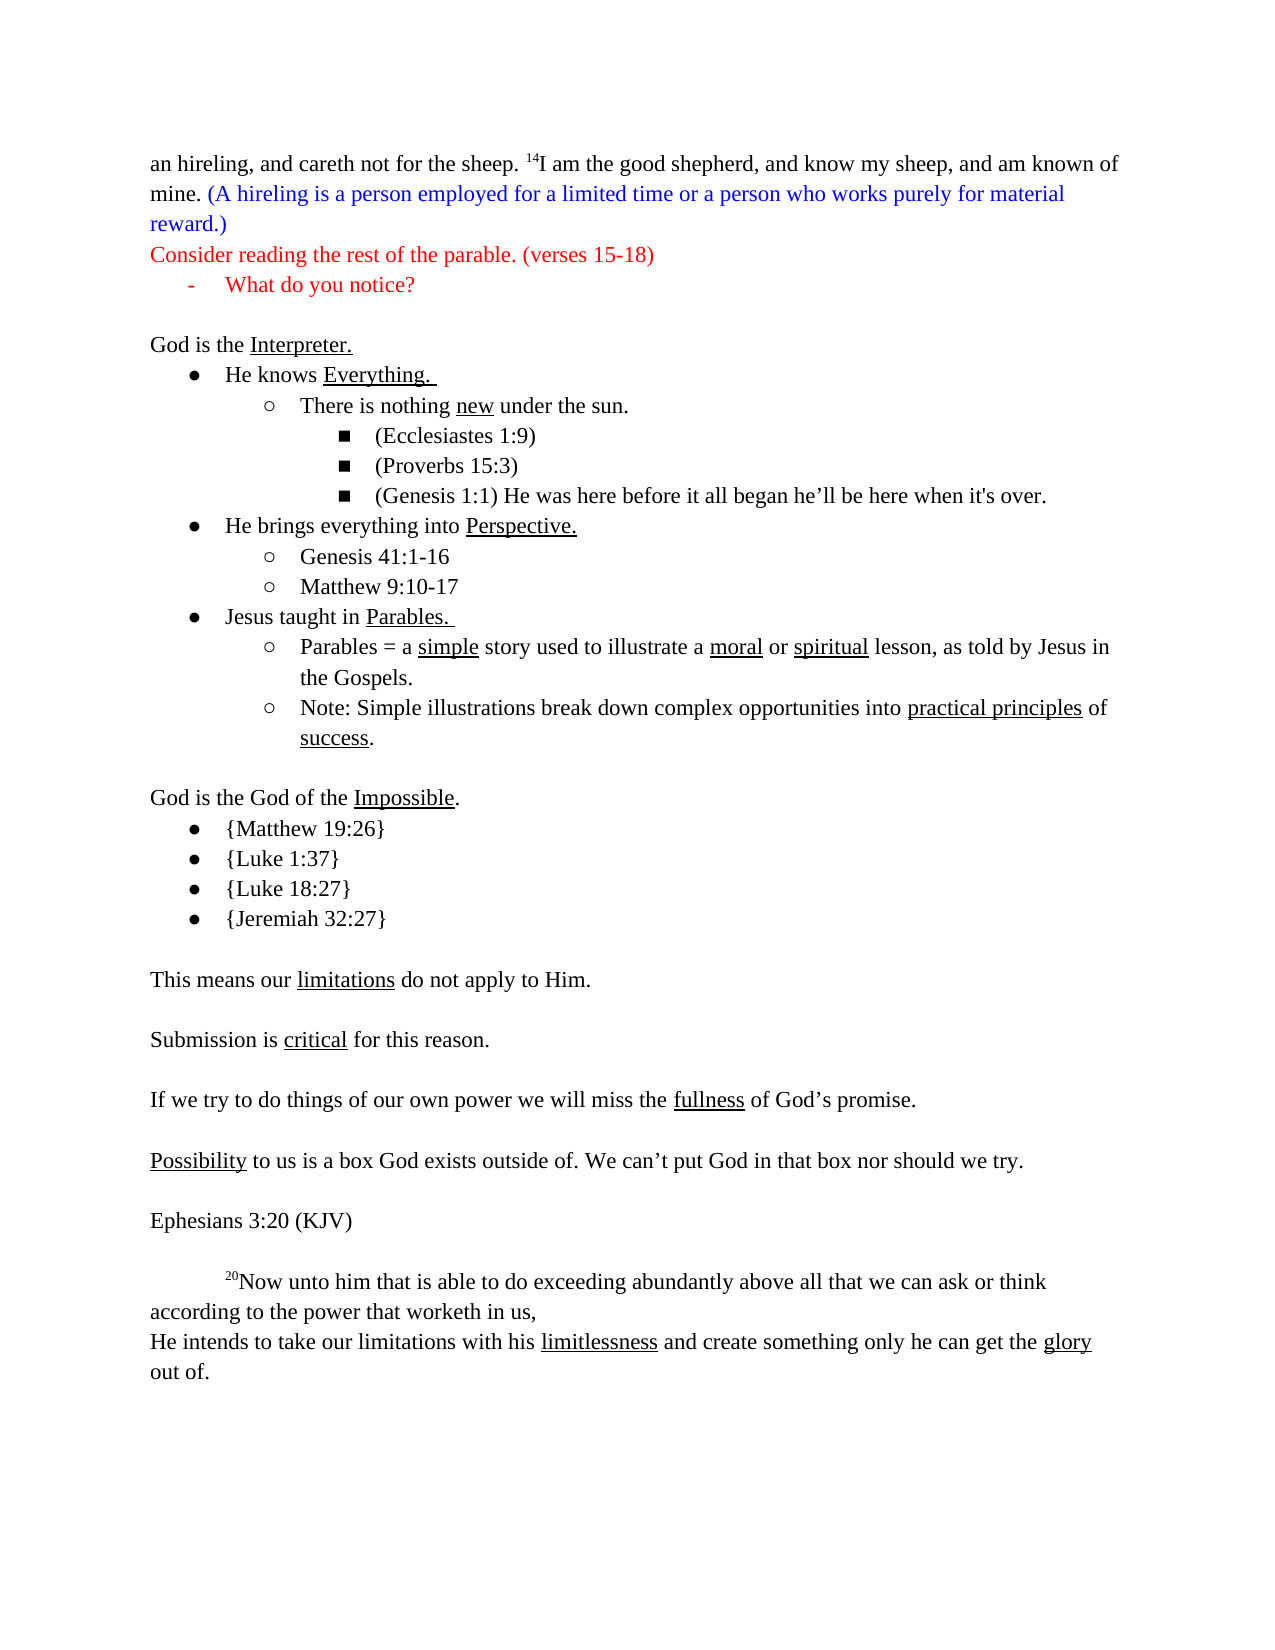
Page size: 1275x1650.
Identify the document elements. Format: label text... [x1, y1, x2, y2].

text If we try to do things of our own power we will miss the fullness of God’s promise. [150, 1086, 1125, 1113]
text He intends to take our limitations with his limitlessness and create something only he can get the glory out of. [150, 1328, 1125, 1385]
list {Matthew 19:26} [187, 814, 1125, 841]
list Matthew 9:10-17 [262, 573, 1125, 599]
list {Jeremiah 32:27} [187, 905, 1125, 932]
text Consider reading the rest of the parable. (verses 15-18) [150, 241, 1125, 267]
list (Genesis 1:1) He was here before it all began he’ll be here when it's over. [337, 482, 1125, 509]
list (Proverbs 15:3) [337, 452, 1125, 478]
list He brings everything into Perspective. [187, 512, 1125, 539]
list {Luke 1:37} [187, 845, 1125, 871]
list Parables = a simple story used to illustrate a moral or spiritual lesson, as told by Jesus in the Gospels. [262, 633, 1125, 690]
list What do you notice? [187, 271, 1125, 297]
text This means our limitations do not apply to Him. [150, 966, 1125, 992]
text Possibility to us is a box God exists outside of. We can’t put God in that box nor should we try. [150, 1147, 1125, 1173]
text 20Now unto him that is able to do exceeding abundantly above all that we can ask or think according to the power that worketh in us, [150, 1268, 1125, 1324]
list Note: Simple illustrations break down complex opportunities into practical principles of success. [262, 694, 1125, 750]
list Jesus taught in Parables. [187, 603, 1125, 629]
list {Luke 18:27} [187, 875, 1125, 901]
list (Ecclesiastes 1:9) [337, 422, 1125, 448]
list Genesis 41:1-16 [262, 543, 1125, 569]
text Submission is critical for this reason. [150, 1026, 1125, 1052]
text Ephesians 3:20 (KJV) [150, 1207, 1125, 1234]
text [150, 150, 1125, 237]
text God is the Interpreter. [150, 331, 1125, 358]
list There is nothing new under the sun. [262, 392, 1125, 418]
list He knows Everything. [187, 361, 1125, 388]
text God is the God of the Impossible. [150, 784, 1125, 811]
